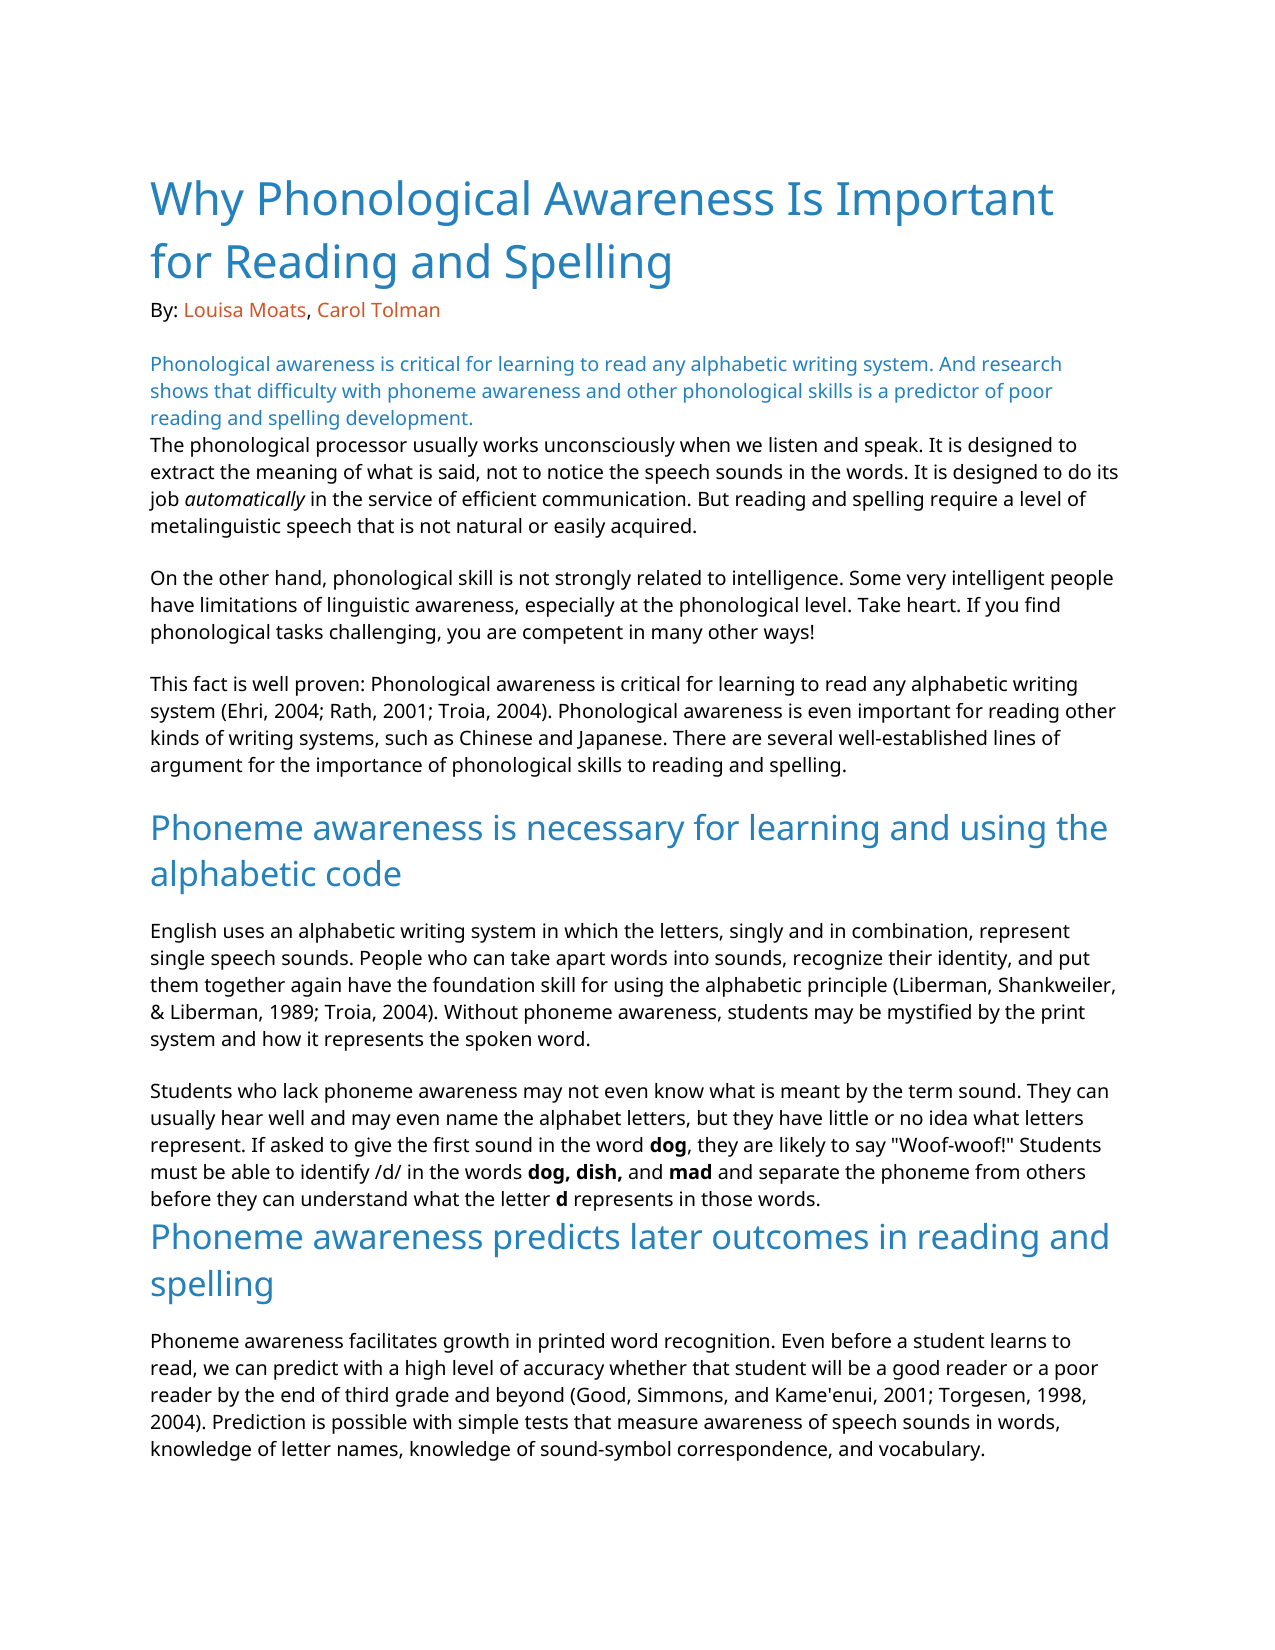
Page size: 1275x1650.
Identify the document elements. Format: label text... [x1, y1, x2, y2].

text English uses an alphabetic writing system in which the letters, singly and in combination, represent single speech sounds. People who can take apart words into sounds, recognize their identity, and put them together again have the foundation skill for using the alphabetic principle (Liberman, Shankweiler, & Liberman, 1989; Troia, 2004). Without phoneme awareness, students may be mystified by the print system and how it represents the spoken word. [150, 918, 1125, 1053]
text This fact is well proven: Phonological awareness is critical for learning to read any alphabetic writing system (Ehri, 2004; Rath, 2001; Troia, 2004). Phonological awareness is even important for reading other kinds of writing systems, such as Chinese and Japanese. There are several well-established lines of argument for the importance of phonological skills to reading and spelling. [150, 670, 1125, 778]
text Students who lack phoneme awareness may not even know what is meant by the term sound. They can usually hear well and may even name the alphabet letters, but they have little or no idea what letters represent. If asked to give the first sound in the word dog, they are likely to say "Woof-woof!" Students must be able to identify /d/ in the words dog, dish, and mad and separate the phoneme from others before they can understand what the letter d represents in those words. [150, 1078, 1125, 1212]
text Phoneme awareness predicts later outcomes in reading and spelling [150, 1212, 1125, 1306]
text Phoneme awareness facilitates growth in printed word recognition. Even before a student learns to read, we can predict with a high level of accuracy whether that student will be a good reader or a poor reader by the end of third grade and beyond (Good, Simmons, and Kame'enui, 2001; Torgesen, 1998, 2004). Prediction is possible with simple tests that measure awareness of speech sounds in words, knowledge of letter names, knowledge of sound-symbol correspondence, and vocabulary. [150, 1327, 1125, 1462]
text On the other hand, phonological skill is not strongly related to intelligence. Some very intelligent people have limitations of linguistic awareness, especially at the phonological level. Take heart. If you find phonological tasks challenging, you are competent in many other ways! [150, 564, 1125, 645]
text By: Louisa Moats, Carol Tolman [150, 297, 1125, 323]
text Why Phonological Awareness Is Important for Reading and Spelling [150, 167, 1125, 292]
text Phoneme awareness is necessary for learning and using the alphabetic code [150, 803, 1125, 897]
text The phonological processor usually works unconsciously when we listen and speak. It is designed to extract the meaning of what is said, not to notice the speech sounds in the words. It is designed to do its job automatically in the service of efficient communication. But reading and spelling require a level of metalinguistic speech that is not natural or easily acquired. [150, 431, 1125, 539]
text Phonological awareness is critical for learning to read any alphabetic writing system. And research shows that difficulty with phoneme awareness and other phonological skills is a predictor of poor reading and spelling development. [150, 351, 1125, 431]
